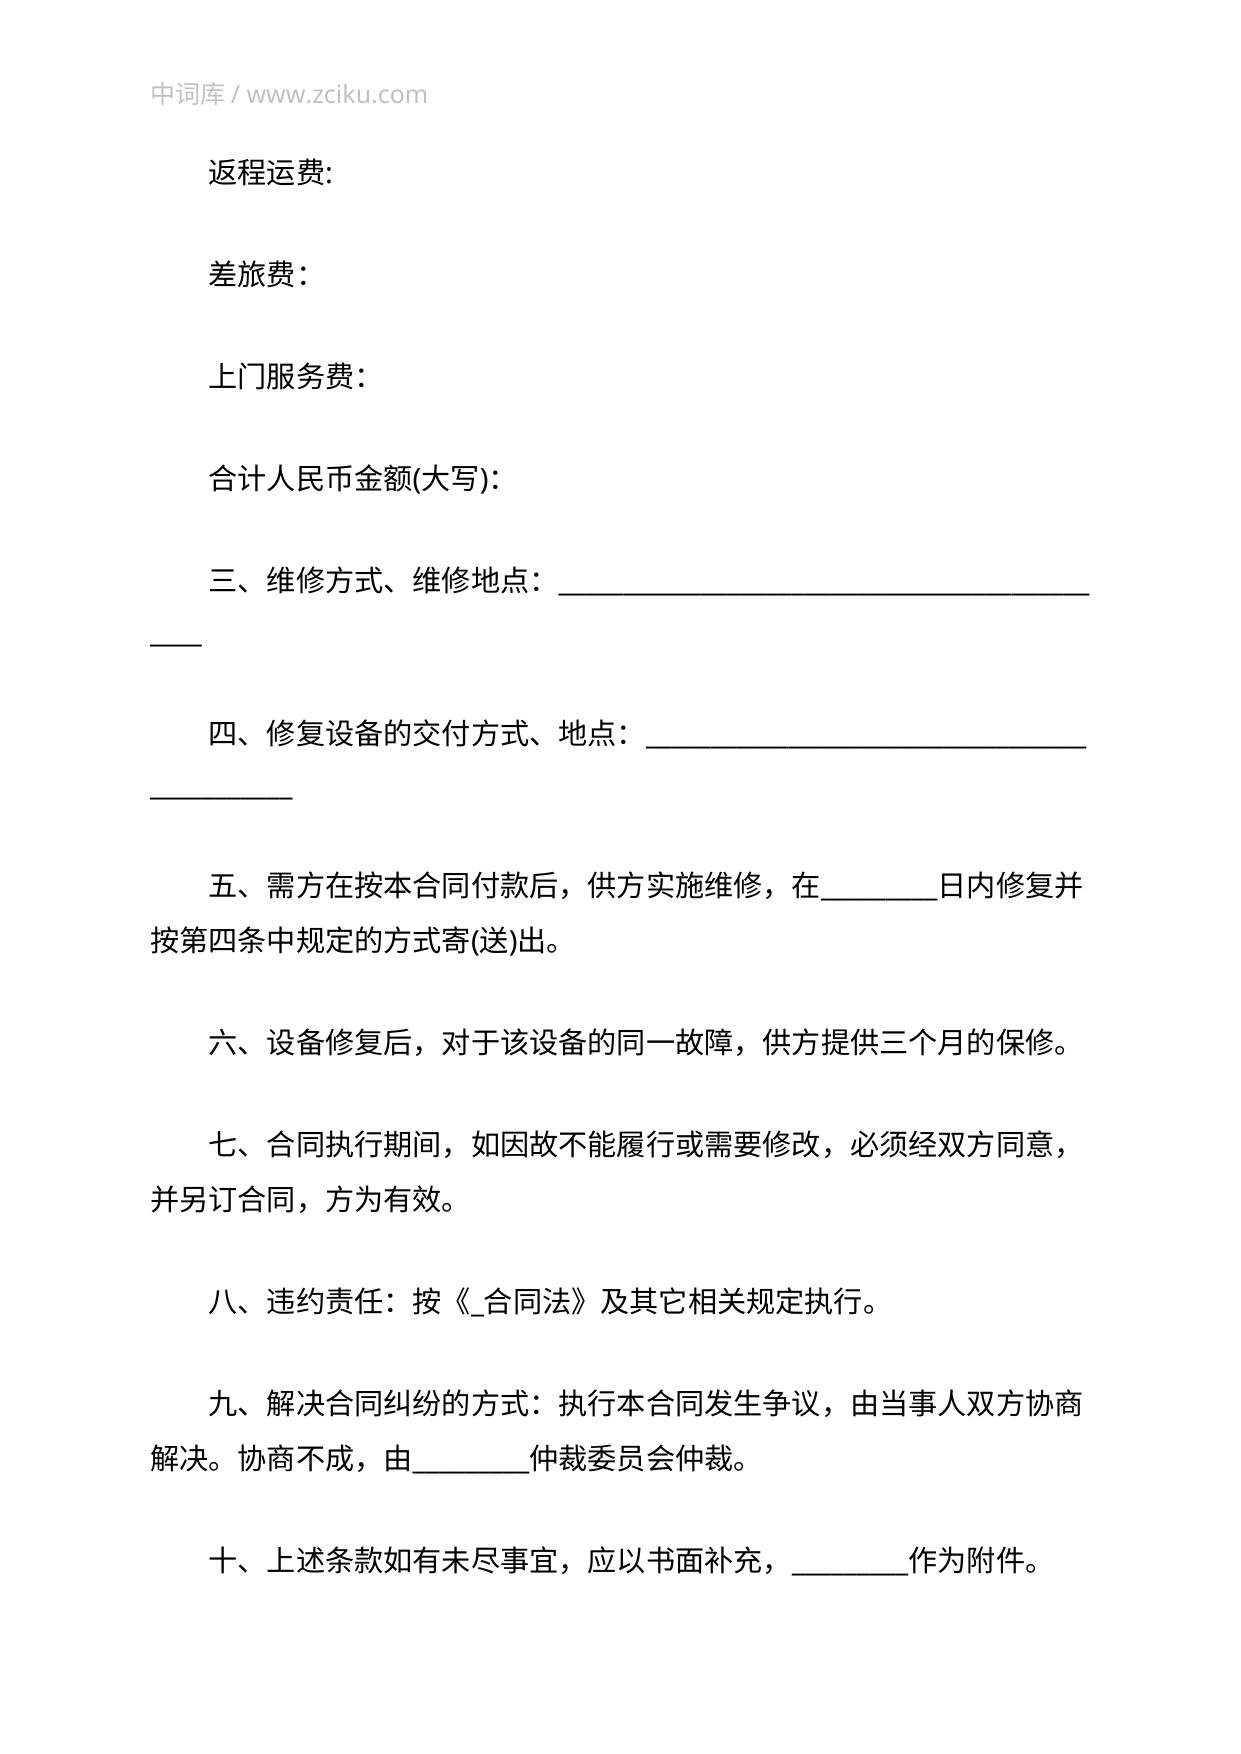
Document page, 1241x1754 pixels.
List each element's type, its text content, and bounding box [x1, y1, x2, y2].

text 六、设备修复后，对于该设备的同一故障，供方提供三个月的保修。 [150, 1020, 1090, 1062]
text 返程运费: [150, 150, 1090, 192]
text 八、违约责任：按《_合同法》及其它相关规定执行。 [150, 1278, 1090, 1321]
text 差旅费： [150, 252, 1090, 294]
text 合计人民币金额(大写)： [150, 456, 1090, 498]
text 三、维修方式、维修地点：_____________________________________________ [150, 557, 1090, 651]
text 十、上述条款如有未尽事宜，应以书面补充，_________作为附件。 [150, 1537, 1090, 1579]
text 七、合同执行期间，如因故不能履行或需要修改，必须经双方同意，并另订合同，方为有效。 [150, 1122, 1090, 1219]
text 上门服务费： [150, 354, 1090, 396]
text 九、解决合同纠纷的方式：执行本合同发生争议，由当事人双方协商解决。协商不成，由_________仲裁委员会仲裁。 [150, 1380, 1090, 1478]
text 四、修复设备的交付方式、地点：_____________________________________________ [150, 710, 1090, 804]
text 五、需方在按本合同付款后，供方实施维修，在_________日内修复并按第四条中规定的方式寄(送)出。 [150, 863, 1090, 960]
